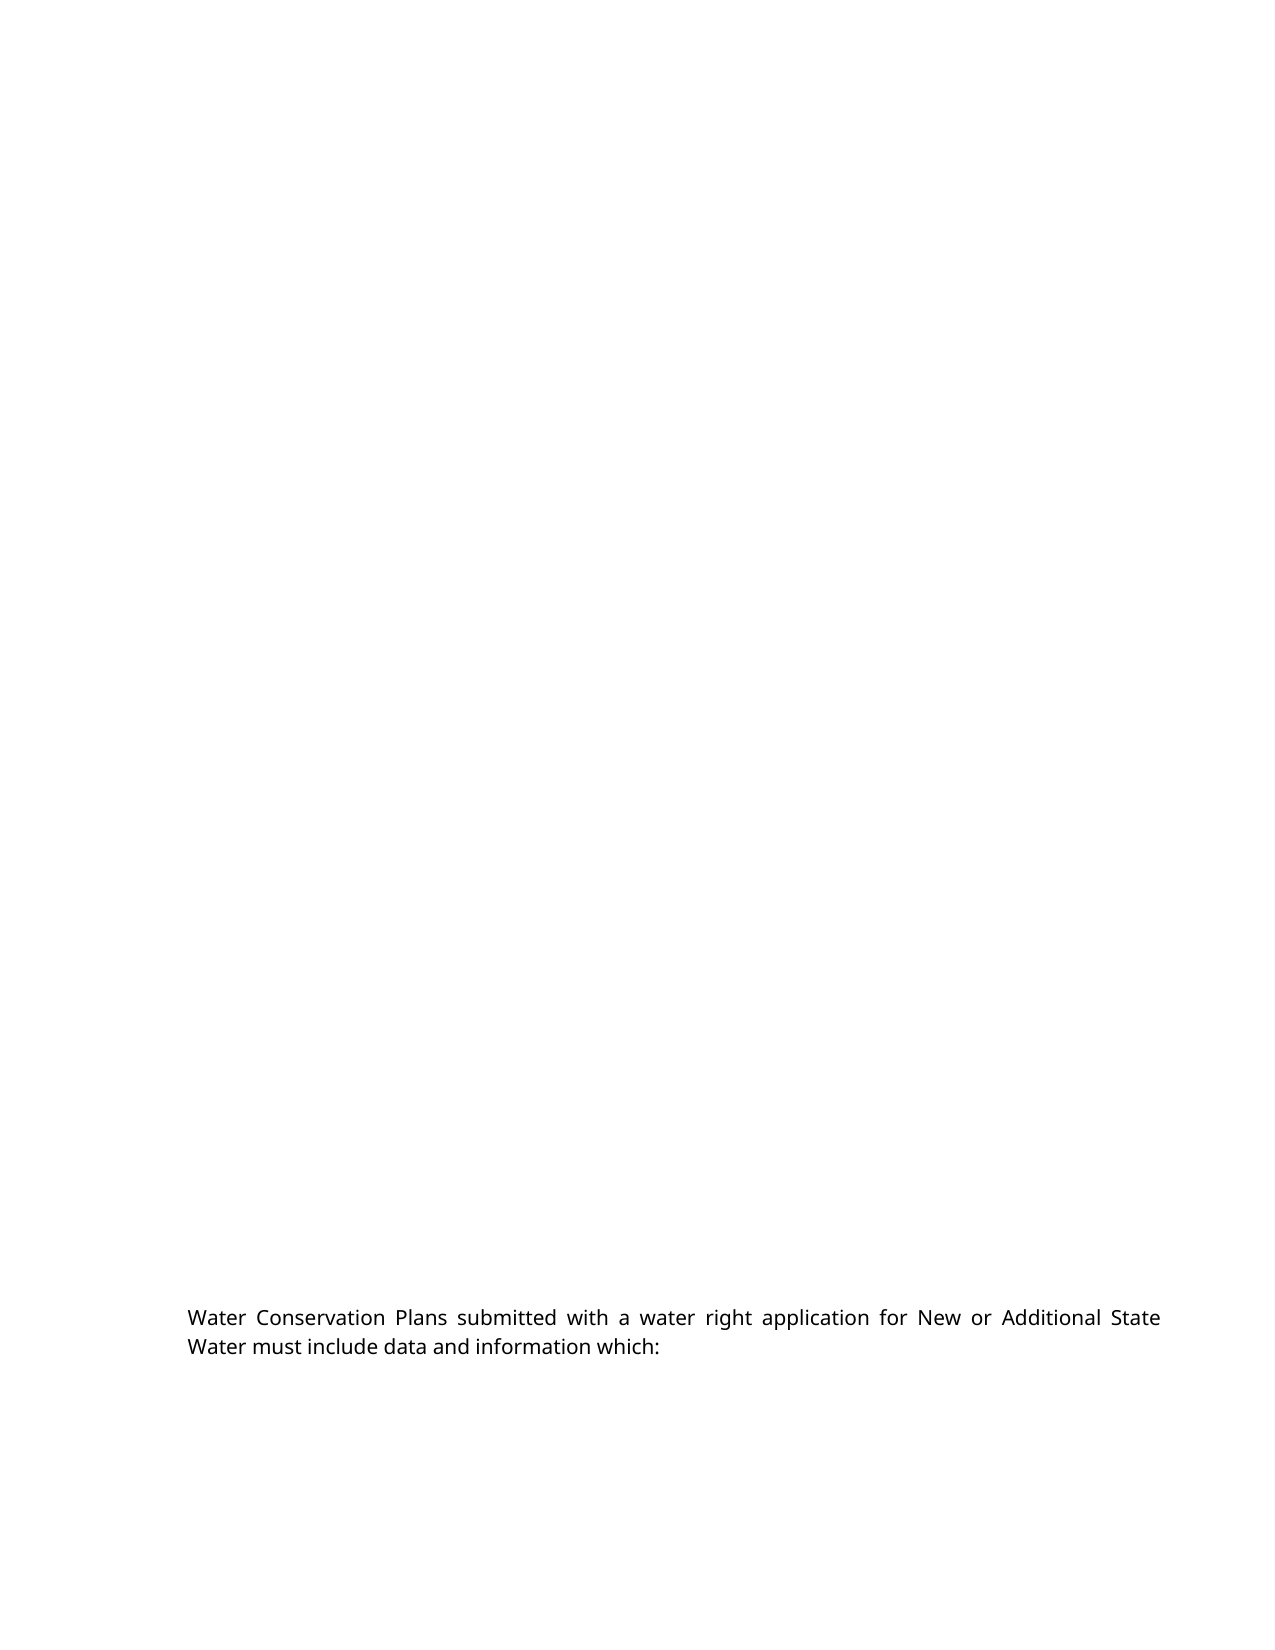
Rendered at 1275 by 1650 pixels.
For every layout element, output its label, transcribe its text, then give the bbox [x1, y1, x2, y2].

text Water Conservation Plans submitted with a water right application for New or Additional State Water must include data and information which: [187, 1303, 1162, 1360]
